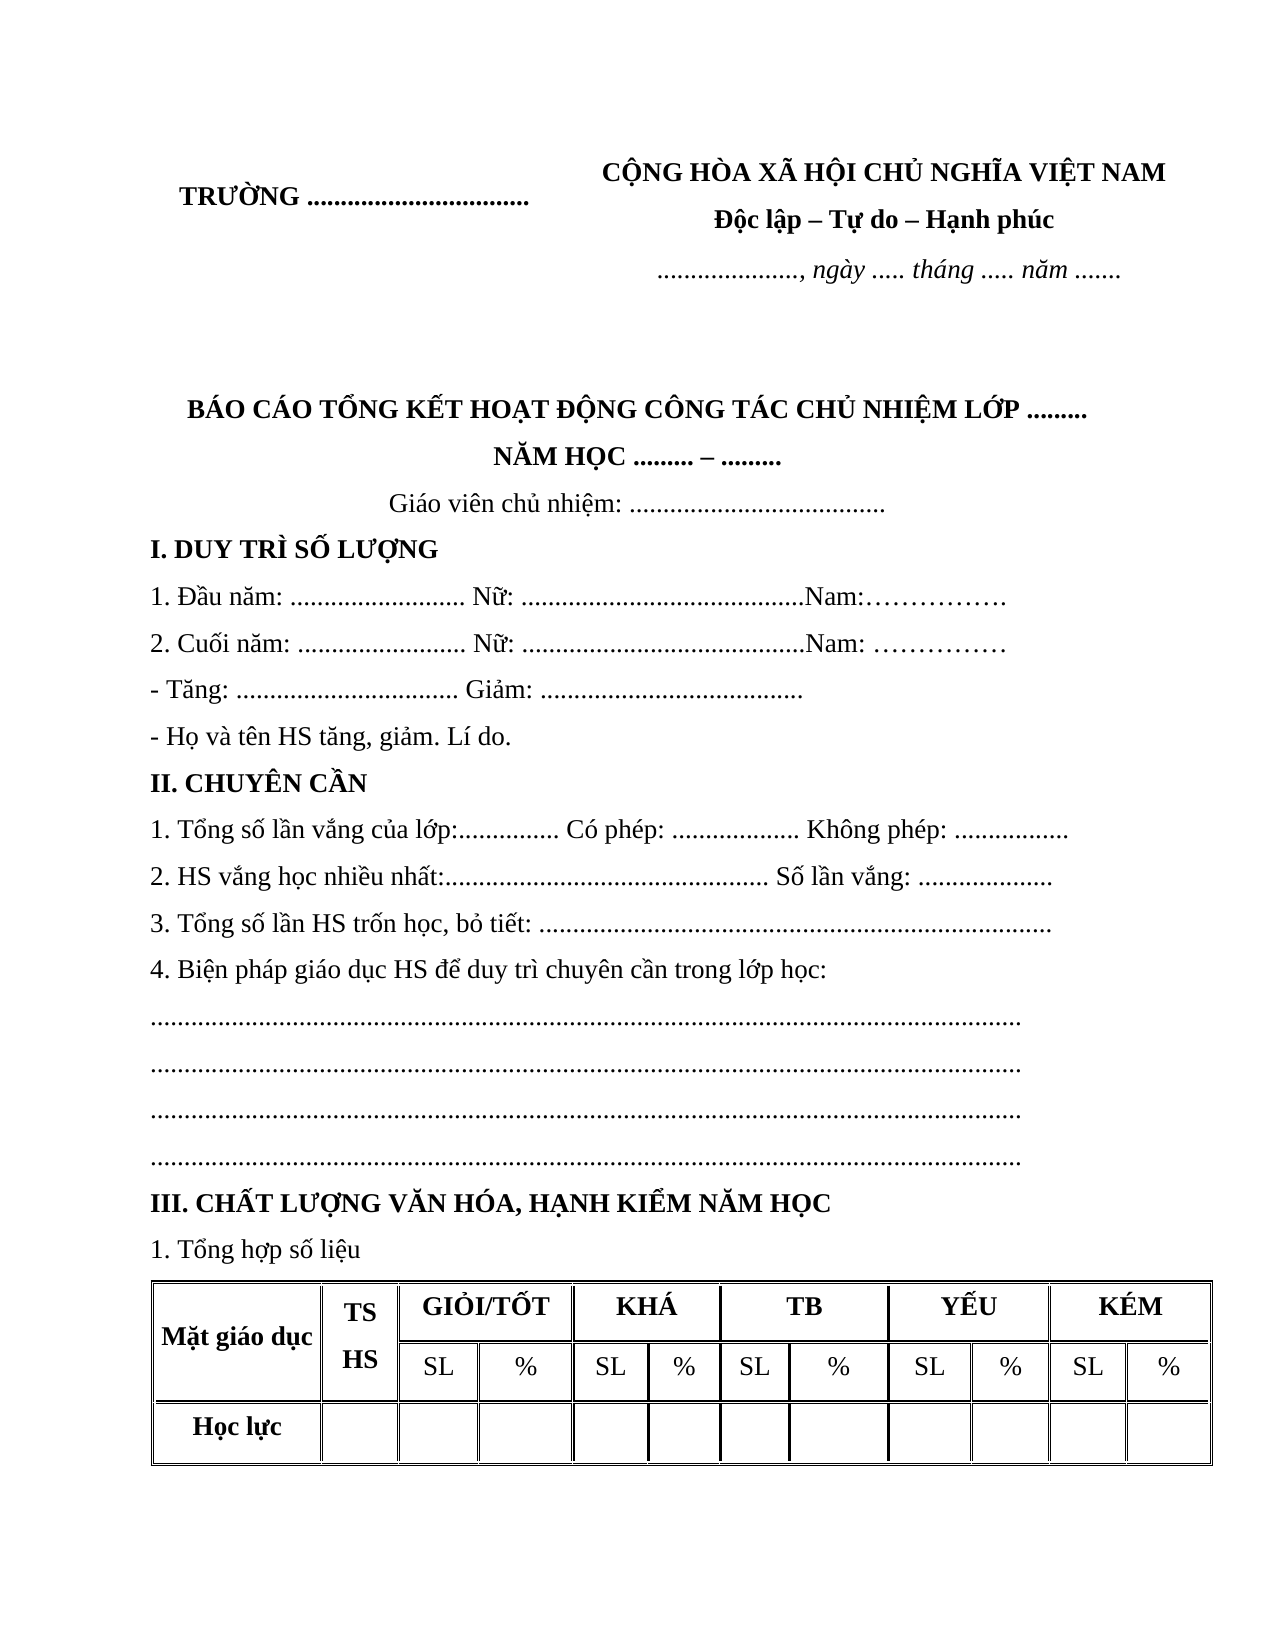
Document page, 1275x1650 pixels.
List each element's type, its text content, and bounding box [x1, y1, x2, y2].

table_cell % [1128, 1340, 1210, 1400]
table_cell [1127, 1400, 1210, 1462]
table_cell [888, 1404, 971, 1462]
table_cell % [791, 1344, 887, 1400]
table_header KHÁ [573, 1282, 720, 1340]
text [150, 1140, 1125, 1171]
text II. CHUYÊN CẦN [150, 767, 1125, 798]
text ................................................................................................................................. [150, 1000, 1125, 1031]
text 3. Tổng số lần HS trốn học, bỏ tiết: ............................................................................ [150, 907, 1125, 938]
table_header GIỎI/TỐT [399, 1282, 573, 1340]
table_cell % [480, 1344, 571, 1400]
table_cell Học lực [154, 1400, 322, 1462]
table_cell [479, 1400, 573, 1462]
text Giáo viên chủ nhiệm: ...................................... [150, 487, 1125, 518]
table_cell [1050, 1404, 1127, 1462]
table_cell [322, 1404, 398, 1462]
table_cell [789, 1404, 888, 1462]
table_cell [971, 1404, 1050, 1462]
text - Tăng: ................................. Giảm: ....................................... [150, 673, 1125, 704]
text I. DUY TRÌ SỐ LƯỢNG [150, 533, 1125, 564]
text 1. Tổng số lần vắng của lớp:............... Có phép: ................... Không phép: ................. [150, 813, 1125, 844]
table_cell [720, 1404, 789, 1462]
table_cell SL [400, 1344, 477, 1400]
table_cell % [973, 1344, 1048, 1400]
text - Họ và tên HS tăng, giảm. Lí do. [150, 720, 1125, 751]
table_header KÉM [1050, 1284, 1210, 1340]
table_cell [399, 1404, 479, 1462]
text BÁO CÁO TỔNG KẾT HOẠT ĐỘNG CÔNG TÁC CHỦ NHIỆM LỚP ......... NĂM HỌC ......... – ......... [150, 393, 1125, 471]
text 1. Tổng hợp số liệu [150, 1233, 1125, 1264]
text ................................................................................................................................. [150, 1093, 1125, 1124]
table_cell SL [1051, 1344, 1125, 1400]
table_cell [573, 1404, 648, 1462]
text 2. Cuối năm: ......................... Nữ: ..........................................Nam: …………… [150, 627, 1125, 658]
table_header TRƯỜNG ................................. [150, 150, 559, 253]
table_header TS HS [322, 1284, 398, 1400]
table_cell SL [575, 1344, 647, 1400]
text 4. Biện pháp giáo dục HS để duy trì chuyên cần trong lớp học: [150, 953, 1125, 984]
text 2. HS vắng học nhiều nhất:................................................ Số lần vắng: .................... [150, 860, 1125, 891]
table_cell % [650, 1344, 719, 1400]
table_header CỘNG HÒA XÃ HỘI CHỦ NGHĨA VIỆT NAM Độc lập – Tự do – Hạnh phúc [559, 150, 1209, 253]
table_cell SL [722, 1344, 788, 1400]
text ................................................................................................................................. [150, 1047, 1125, 1078]
table_cell SL [890, 1344, 970, 1400]
table_cell [648, 1404, 720, 1462]
text ....................., ngày ..... tháng ..... năm ....... [150, 253, 1125, 284]
table_header TB [720, 1284, 888, 1340]
text 1. Đầu năm: .......................... Nữ: ..........................................Nam:……………. [150, 580, 1125, 611]
table_header YẾU [888, 1284, 1050, 1340]
table_header Mặt giáo dục [154, 1284, 322, 1400]
text III. CHẤT LƯỢNG VĂN HÓA, HẠNH KIỂM NĂM HỌC [150, 1187, 1125, 1218]
